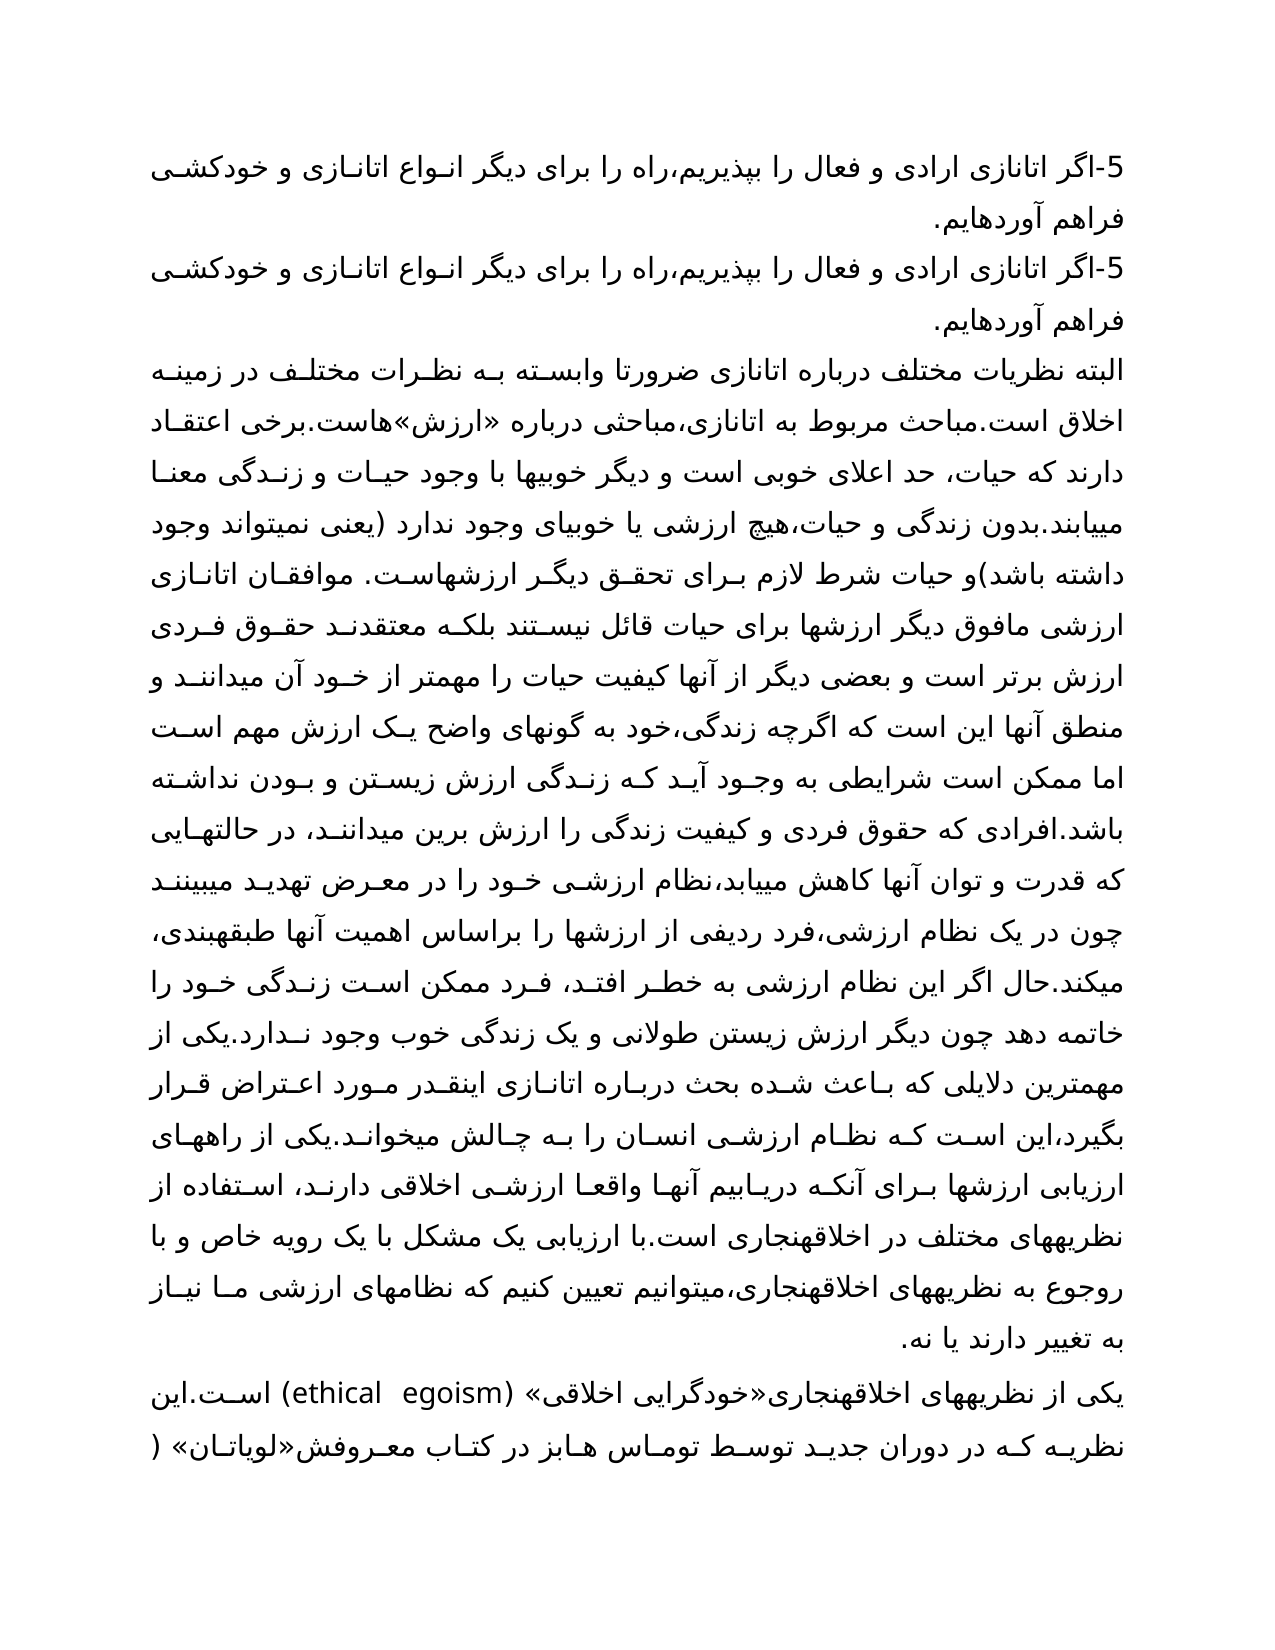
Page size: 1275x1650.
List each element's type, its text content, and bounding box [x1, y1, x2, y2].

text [150, 1372, 1125, 1463]
text 5-اگر اتانازی ارادی و فعال را بپذیریم،راه‏ را برای دیگر انواع اتانازی و خودکشی فراهم‏ آورده‏ایم. [150, 150, 1125, 235]
text 5-اگر اتانازی ارادی و فعال را بپذیریم،راه‏ را برای دیگر انواع اتانازی و خودکشی فراهم‏ آورده‏ایم. [150, 252, 1125, 337]
text البته نظریات مختلف درباره اتانازی ضرورتا وابسته به نظرات مختلف در زمینه اخلاق‏ است.مباحث مربوط به اتانازی،مباحثی درباره‏ «ارزش»هاست.برخی اعتقاد دارند که حیات، حد اعلای خوبی است و دیگر خوبی‏ها با وجود حیات و زندگی معنا می‏یابند.بدون زندگی‏ و حیات،هیچ ارزشی یا خوبی‏ای وجود ندارد (یعنی نمی‏تواند وجود داشته باشد)و حیات‏ شرط لازم برای تحقق دیگر ارزش‏هاست. موافقان اتانازی ارزشی مافوق دیگر ارزش‏ها برای حیات قائل نیستند بلکه معتقدند حقوق‏ فردی ارزش برتر است و بعضی دیگر از آنها کیفیت حیات را مهم‏تر از خود آن می‏دانند و منطق آنها این است که اگرچه زندگی،خود به‏ گونه‏ای واضح یک ارزش مهم است اما ممکن‏ است شرایطی به وجود آید که زندگی ارزش‏ زیستن و بودن نداشته باشد.افرادی که حقوق‏ فردی و کیفیت زندگی را ارزش برین می‏دانند، در حالت‏هایی که قدرت و توان آنها کاهش‏ می‏یابد،نظام ارزشی خود را در معرض تهدید می‏بینند چون در یک نظام ارزشی،فرد ردیفی‏ از ارزش‏ها را براساس اهمیت آنها طبقه‏بندی، می‏کند.حال اگر این نظام ارزشی به خطر افتد، فرد ممکن است زندگی خود را خاتمه دهد چون‏ دیگر ارزش زیستن طولانی و یک زندگی خوب‏ وجود ندارد.یکی از مهم‏ترین دلایلی که باعث‏ شده بحث درباره اتانازی این‏قدر مورد اعتراض‏ قرار بگیرد،این است که نظام ارزشی انسان را به‏ چالش می‏خواند.یکی از راه‏های ارزیابی ارزش‏ها برای آنکه دریابیم آنها واقعا ارزشی اخلاقی دارند، استفاده از نظریه‏های مختلف در اخلاق‏هنجاری‏ است.با ارزیابی یک مشکل با یک رویه خاص و با روجوع به نظریه‏های اخلاق‏هنجاری،می‏توانیم‏ تعیین کنیم که نظام‏های ارزشی ما نیاز به تغییر دارند یا نه. [150, 354, 1125, 1356]
